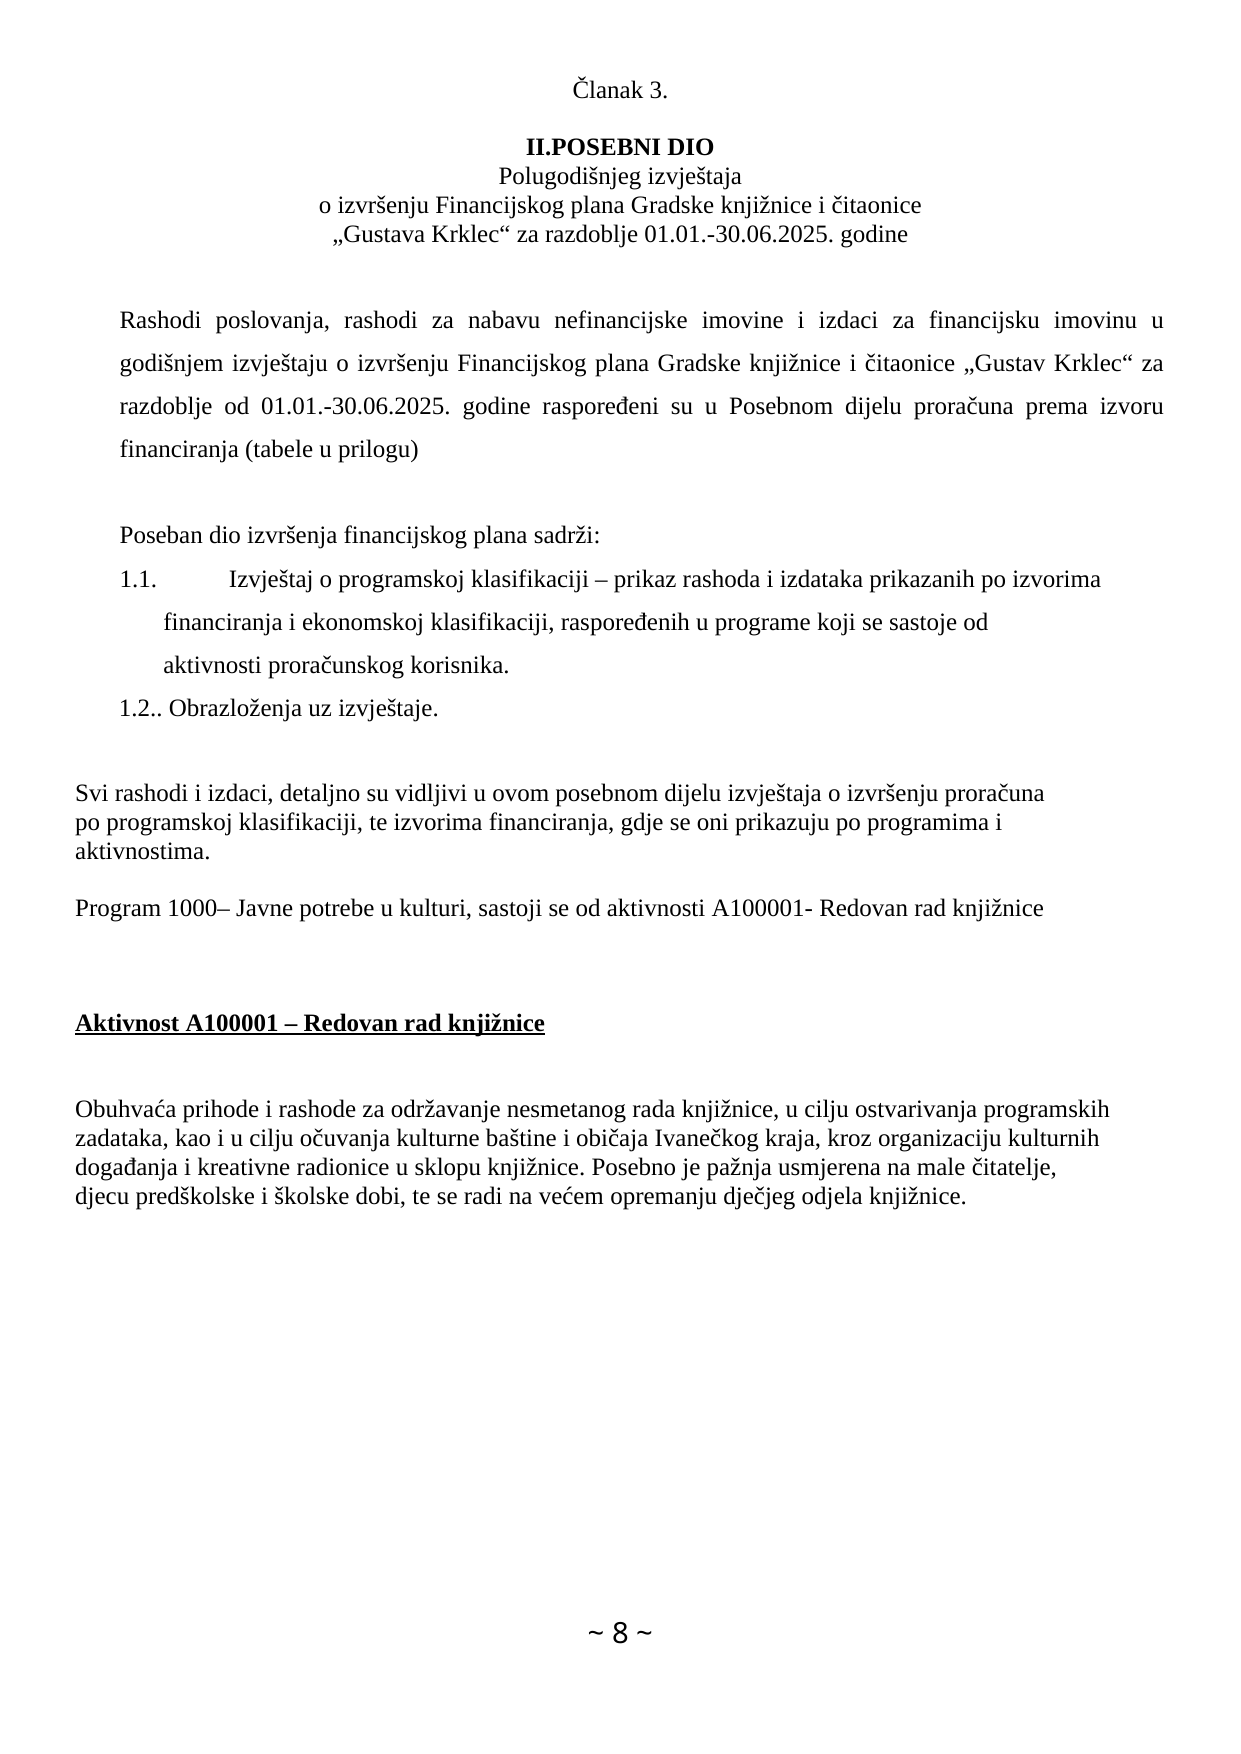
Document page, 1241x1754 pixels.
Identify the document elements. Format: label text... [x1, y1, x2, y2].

text o izvršenju Financijskog plana Gradske knjižnice i čitaonice [16, 190, 1224, 219]
text II.POSEBNI DIO [16, 132, 1224, 161]
text „Gustava Krklec“ za razdoblje 01.01.-30.06.2025. godine [16, 219, 1224, 247]
text Svi rashodi i izdaci, detaljno su vidljivi u ovom posebnom dijelu izvještaja o izvršenju proračuna [75, 778, 1165, 807]
text Aktivnost A100001 – Redovan rad knjižnice [75, 1008, 1165, 1037]
text djecu predškolske i školske dobi, te se radi na većem opremanju dječjeg odjela knjižnice. [75, 1181, 1165, 1209]
list aktivnosti proračunskog korisnika. [157, 650, 1165, 679]
text aktivnostima. [75, 836, 1165, 864]
text Poseban dio izvršenja financijskog plana sadrži: [119, 521, 1165, 549]
text Rashodi poslovanja, rashodi za nabavu nefinancijske imovine i izdaci za financijsku imovinu u godišnjem izvještaju o izvršenju Financijskog plana Gradske knjižnice i čitaonice „Gustav Krklec“ za razdoblje od 01.01.-30.06.2025. godine raspoređeni su u Posebnom dijelu proračuna prema izvoru financiranja (tabele u prilogu) [119, 305, 1165, 463]
text Polugodišnjeg izvještaja [16, 161, 1224, 190]
text 1.2.. Obrazloženja uz izvještaje. [75, 693, 1165, 722]
text Program 1000– Javne potrebe u kulturi, sastoji se od aktivnosti A100001- Redovan rad knjižnice [75, 893, 1165, 922]
list financiranja i ekonomskoj klasifikaciji, raspoređenih u programe koji se sastoje od [157, 607, 1165, 636]
list Izvještaj o programskoj klasifikaciji – prikaz rashoda i izdataka prikazanih po izvorima [119, 564, 1165, 592]
text po programskoj klasifikaciji, te izvorima financiranja, gdje se oni prikazuju po programima i [75, 807, 1165, 836]
text Članak 3. [16, 75, 1224, 104]
text Obuhvaća prihode i rashode za održavanje nesmetanog rada knjižnice, u cilju ostvarivanja programskih zadataka, kao i u cilju očuvanja kulturne baštine i običaja Ivanečkog kraja, kroz organizaciju kulturnih događanja i kreativne radionice u sklopu knjižnice. Posebno je pažnja usmjerena na male čitatelje, [75, 1094, 1165, 1181]
